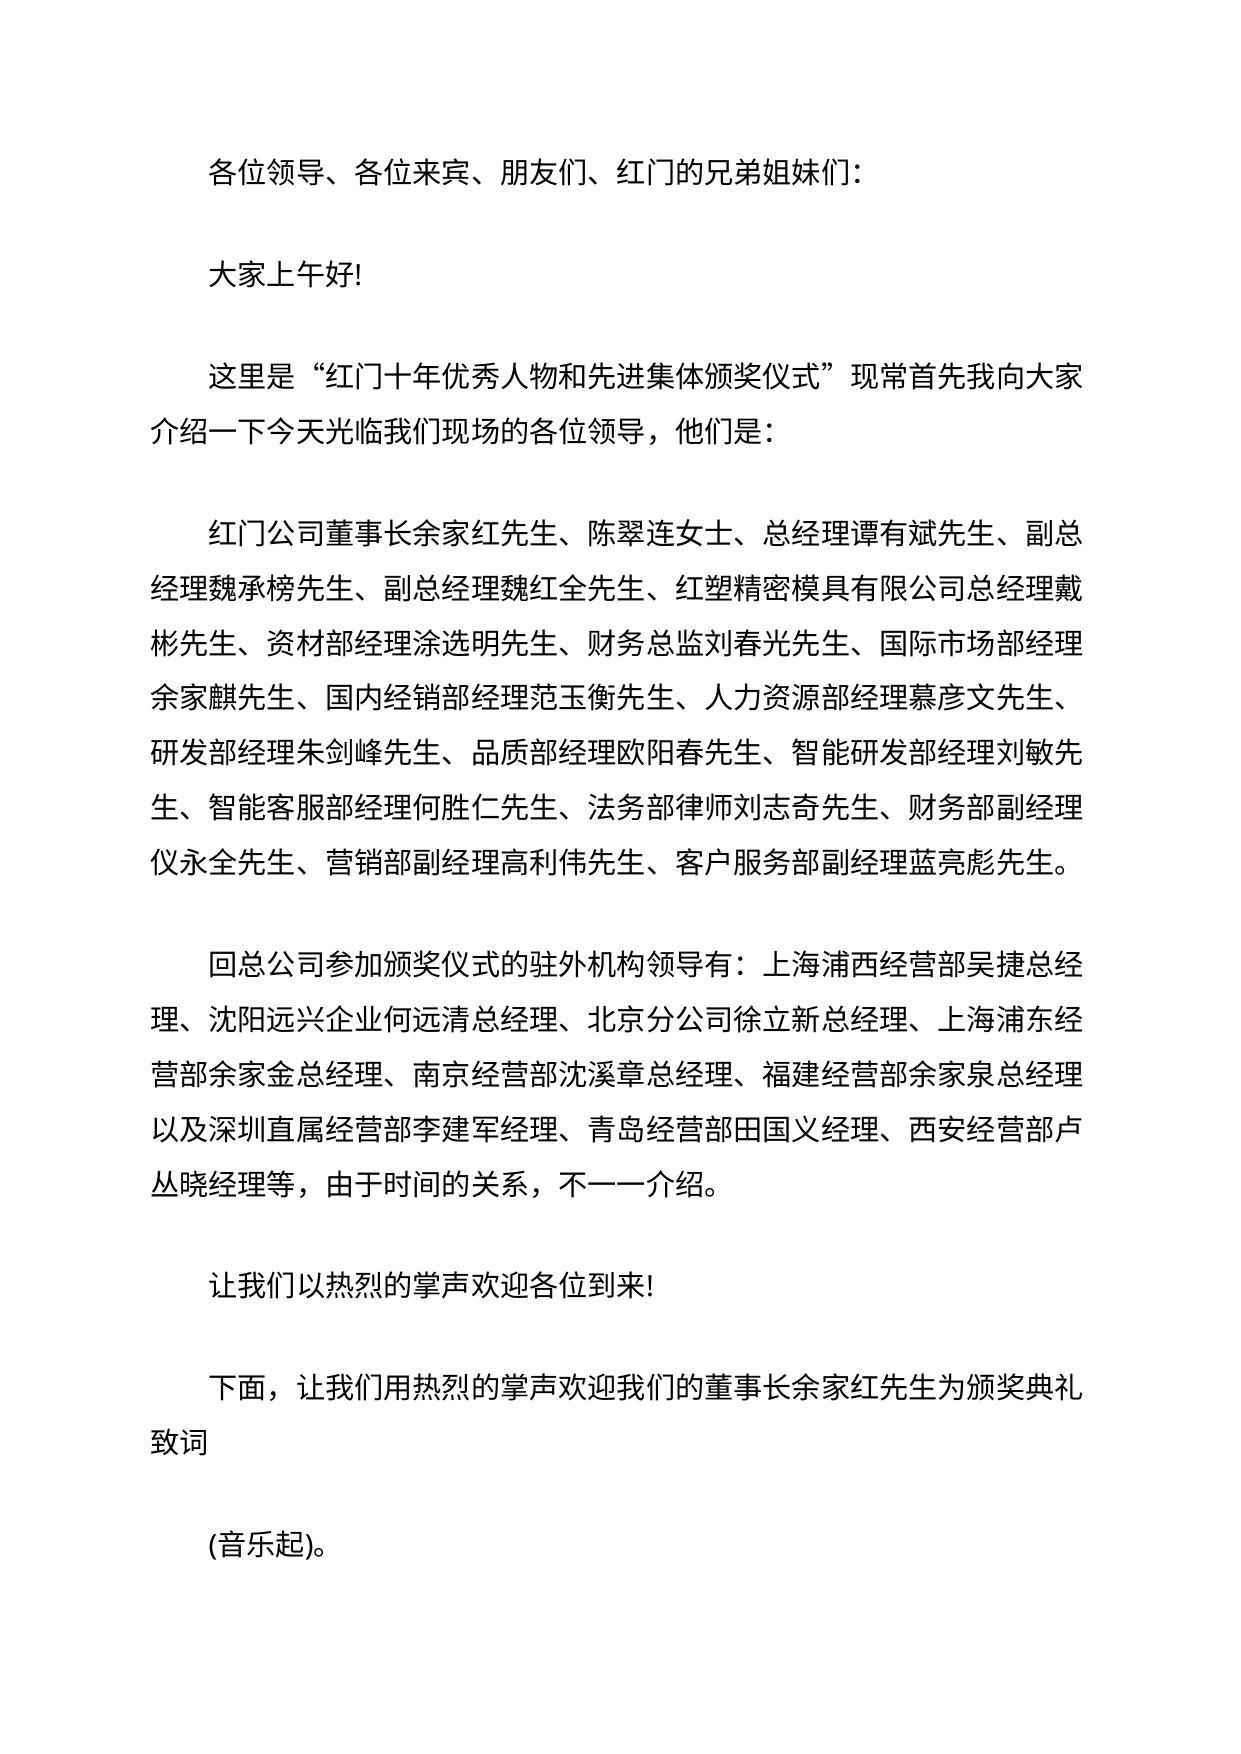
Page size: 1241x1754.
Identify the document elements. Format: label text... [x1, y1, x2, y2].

text 大家上午好! [150, 252, 1090, 294]
text (音乐起)。 [150, 1522, 1090, 1564]
text 各位领导、各位来宾、朋友们、红门的兄弟姐妹们： [150, 150, 1090, 192]
text 红门公司董事长余家红先生、陈翠连女士、总经理谭有斌先生、副总经理魏承榜先生、副总经理魏红全先生、红塑精密模具有限公司总经理戴彬先生、资材部经理涂选明先生、财务总监刘春光先生、国际市场部经理余家麒先生、国内经销部经理范玉衡先生、人力资源部经理慕彦文先生、研发部经理朱剑峰先生、品质部经理欧阳春先生、智能研发部经理刘敏先生、智能客服部经理何胜仁先生、法务部律师刘志奇先生、财务部副经理仪永全先生、营销部副经理高利伟先生、客户服务部副经理蓝亮彪先生。 [150, 510, 1090, 882]
text 下面，让我们用热烈的掌声欢迎我们的董事长余家红先生为颁奖典礼致词 [150, 1365, 1090, 1462]
text 让我们以热烈的掌声欢迎各位到来! [150, 1263, 1090, 1305]
text 这里是“红门十年优秀人物和先进集体颁奖仪式”现常首先我向大家介绍一下今天光临我们现场的各位领导，他们是： [150, 354, 1090, 451]
text 回总公司参加颁奖仪式的驻外机构领导有：上海浦西经营部吴捷总经理、沈阳远兴企业何远清总经理、北京分公司徐立新总经理、上海浦东经营部余家金总经理、南京经营部沈溪章总经理、福建经营部余家泉总经理以及深圳直属经营部李建军经理、青岛经营部田国义经理、西安经营部卢丛晓经理等，由于时间的关系，不一一介绍。 [150, 942, 1090, 1203]
